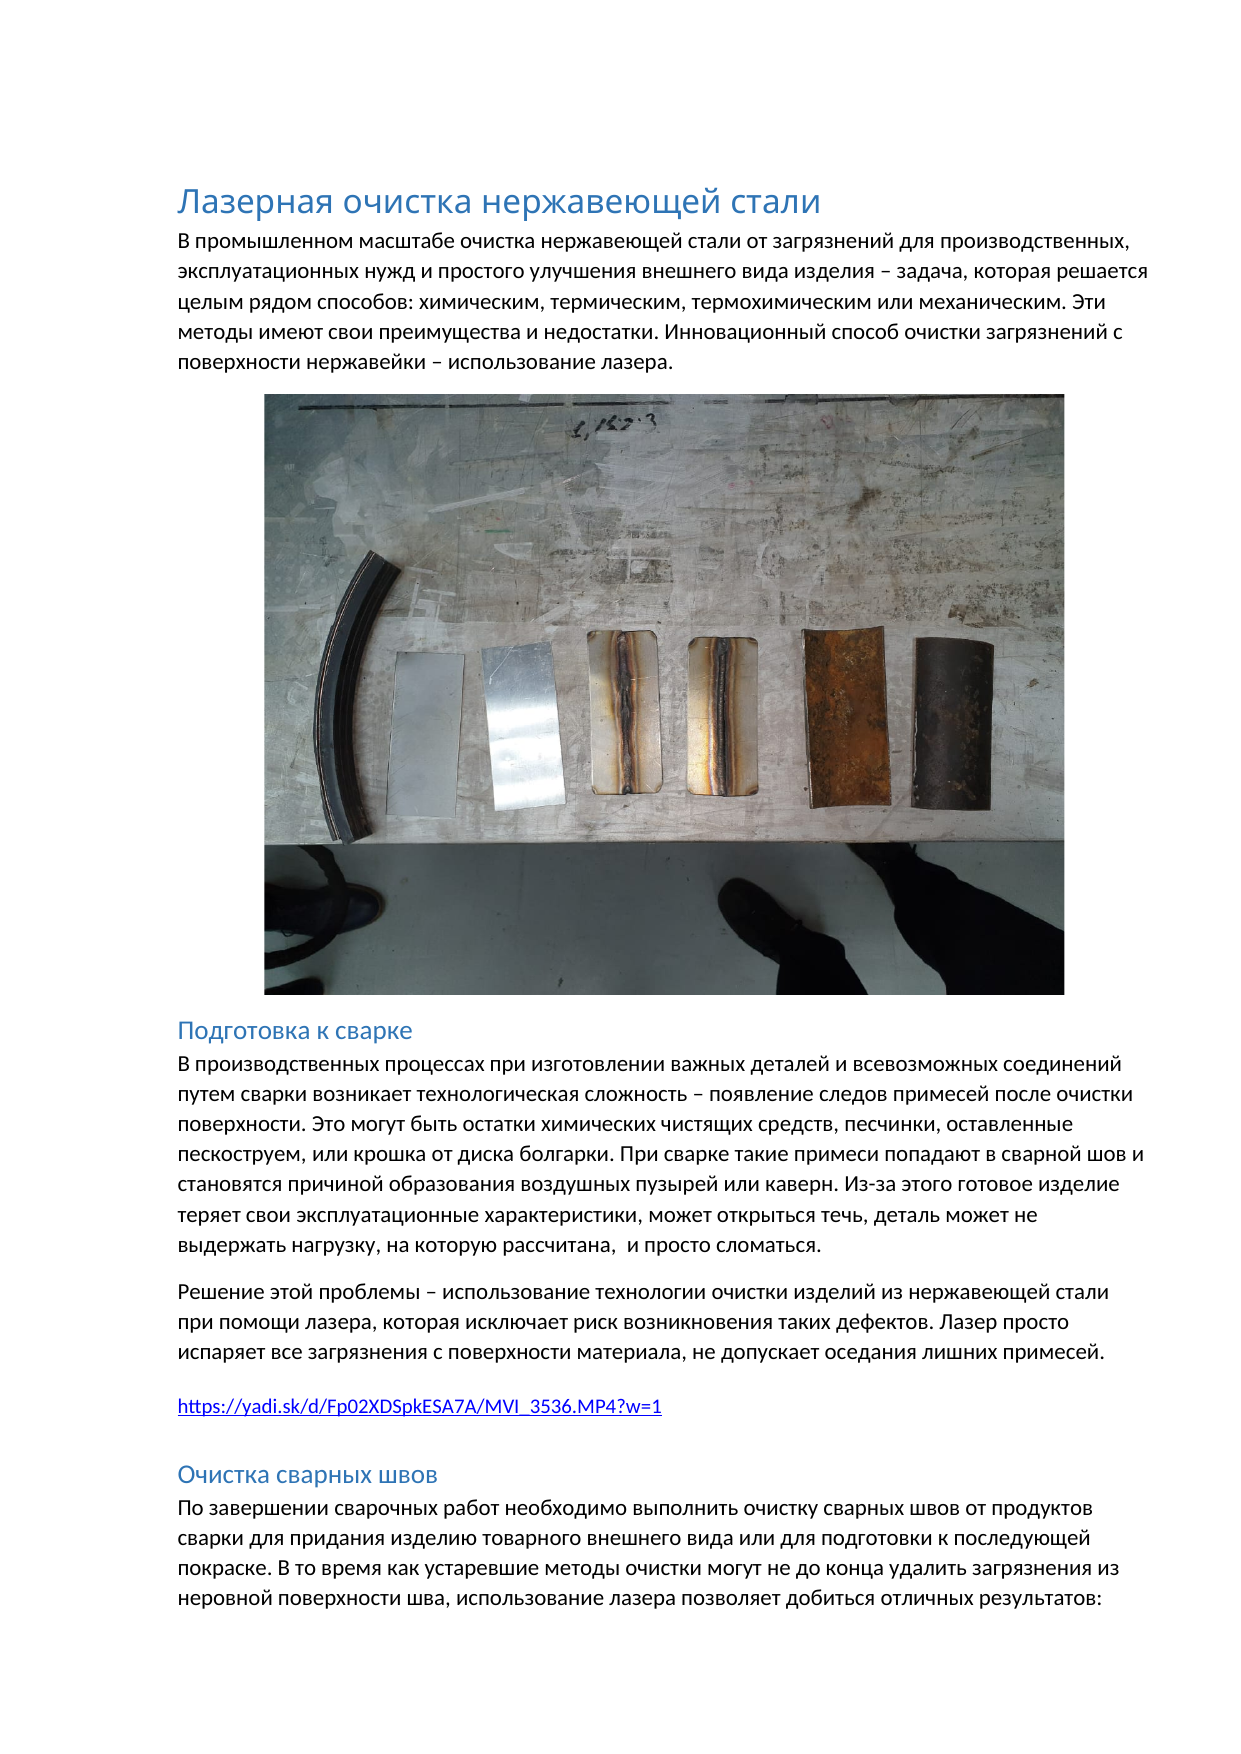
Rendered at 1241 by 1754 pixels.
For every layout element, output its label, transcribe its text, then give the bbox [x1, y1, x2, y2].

text По завершении сварочных работ необходимо выполнить очистку сварных швов от продуктов сварки для придания изделию товарного внешнего вида или для подготовки к последующей покраске. В то время как устаревшие методы очистки могут не до конца удалить загрязнения из неровной поверхности шва, использование лазера позволяет добиться отличных результатов: [177, 1493, 1152, 1611]
text Решение этой проблемы – использование технологии очистки изделий из нержавеющей стали при помощи лазера, которая исключает риск возникновения таких дефектов. Лазер просто испаряет все загрязнения с поверхности материала, не допускает оседания лишних примесей. [177, 1277, 1152, 1365]
text В производственных процессах при изготовлении важных деталей и всевозможных соединений путем сварки возникает технологическая сложность – появление следов примесей после очистки поверхности. Это могут быть остатки химических чистящих средств, песчинки, оставленные пескоструем, или крошка от диска болгарки. При сварке такие примеси попадают в сварной шов и становятся причиной образования воздушных пузырей или каверн. Из-за этого готовое изделие теряет свои эксплуатационные характеристики, может открыться течь, деталь может не выдержать нагрузку, на которую рассчитана, и просто сломаться. [177, 1049, 1152, 1258]
subtitle Очистка сварных швов [177, 1457, 1152, 1490]
text https://yadi.sk/d/Fp02XDSpkESA7A/MVI_3536.MP4?w=1 [177, 1384, 1152, 1418]
subtitle Подготовка к сварке [177, 1013, 1152, 1046]
subtitle Лазерная очистка нержавеющей стали [177, 177, 1152, 223]
text В промышленном масштабе очистка нержавеющей стали от загрязнений для производственных, эксплуатационных нужд и простого улучшения внешнего вида изделия – задача, которая решается целым рядом способов: химическим, термическим, термохимическим или механическим. Эти методы имеют свои преимущества и недостатки. Инновационный способ очистки загрязнений с поверхности нержавейки – использование лазера. [177, 226, 1152, 375]
picture [264, 394, 1065, 995]
